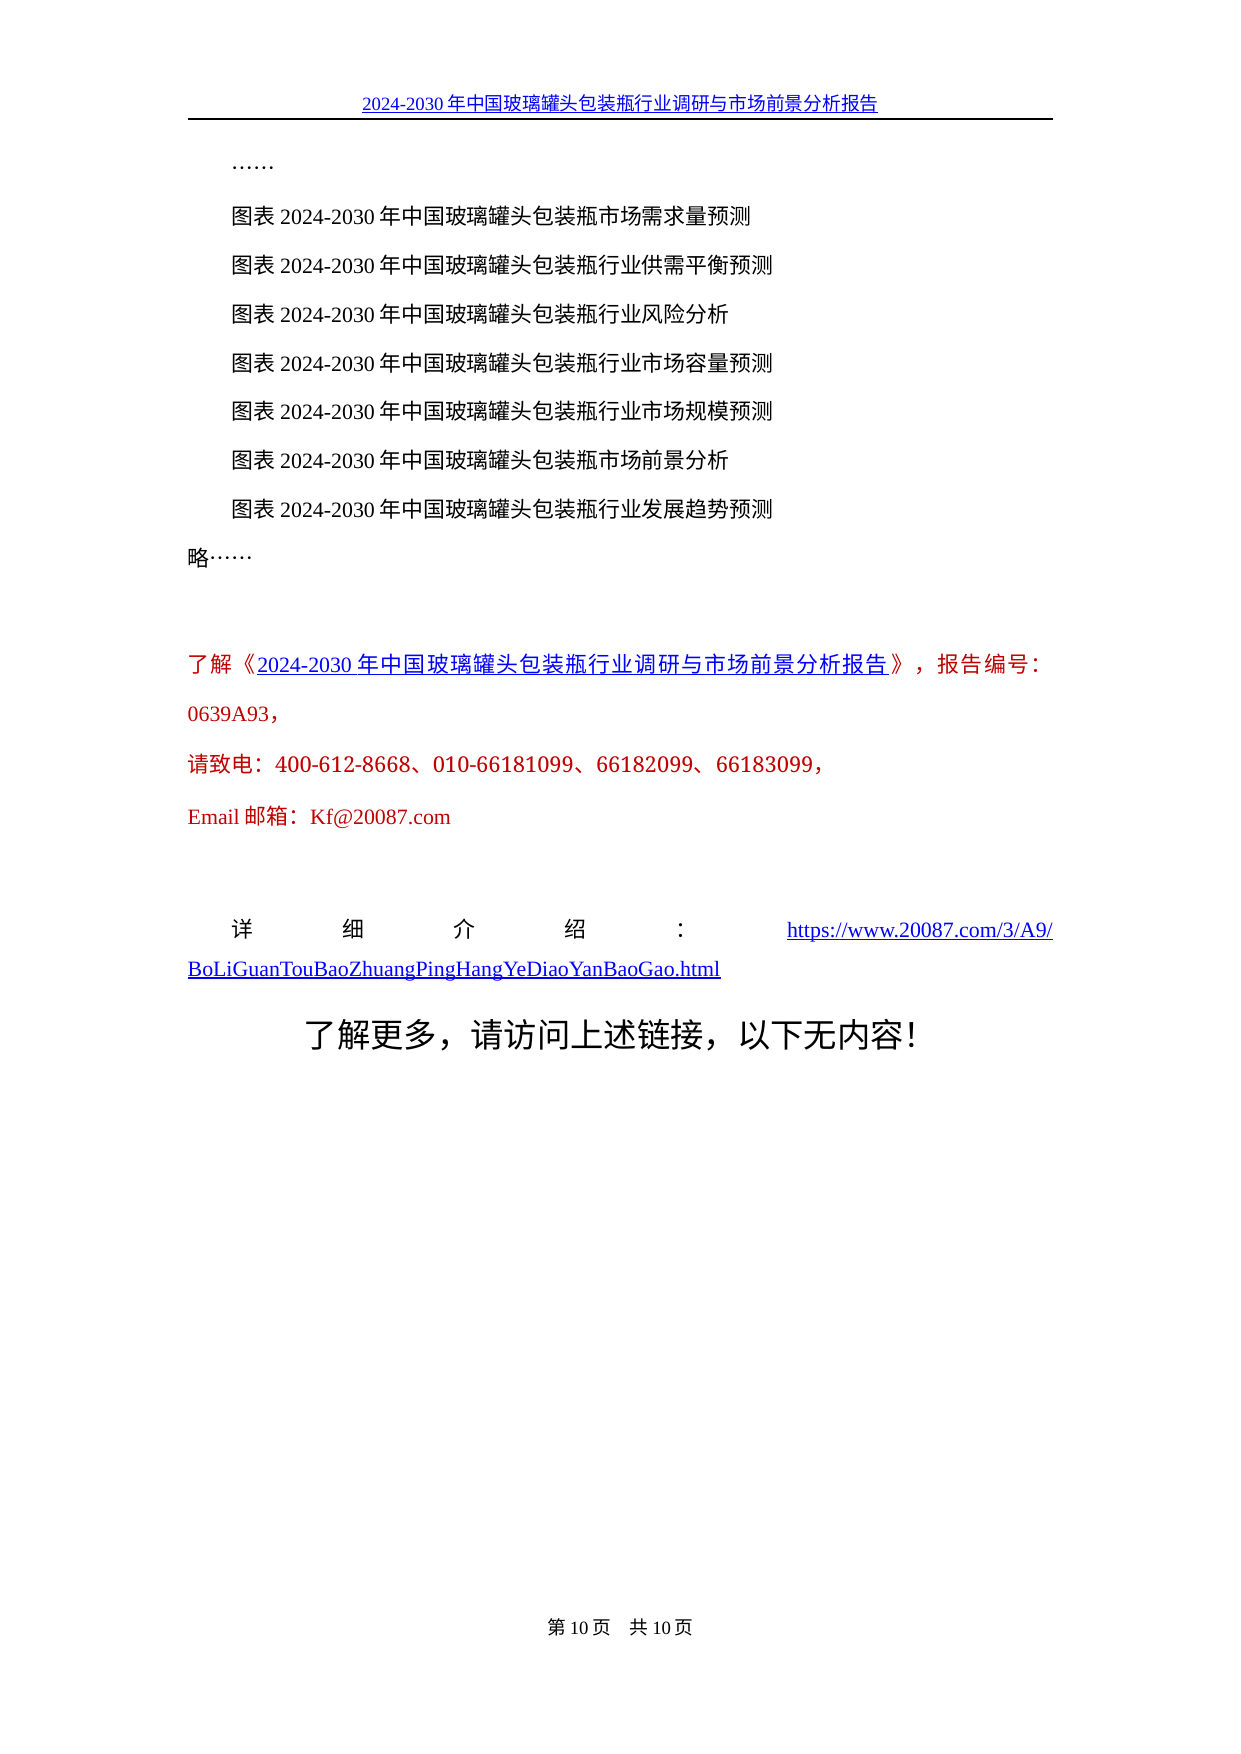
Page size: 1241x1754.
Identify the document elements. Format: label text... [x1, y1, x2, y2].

title 了解更多，请访问上述链接，以下无内容！ [187, 1000, 1053, 1065]
text 了解《2024-2030年中国玻璃罐头包装瓶行业调研与市场前景分析报告》，报告编号：0639A93， [187, 647, 1053, 728]
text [187, 150, 1053, 573]
text 详细介绍：https://www.20087.com/3/A9/BoLiGuanTouBaoZhuangPingHangYeDiaoYanBaoGao.html [187, 911, 1053, 984]
text Email邮箱：Kf@20087.com [187, 798, 1053, 831]
text 请致电：400-612-8668、010-66181099、66182099、66183099， [187, 747, 1053, 779]
